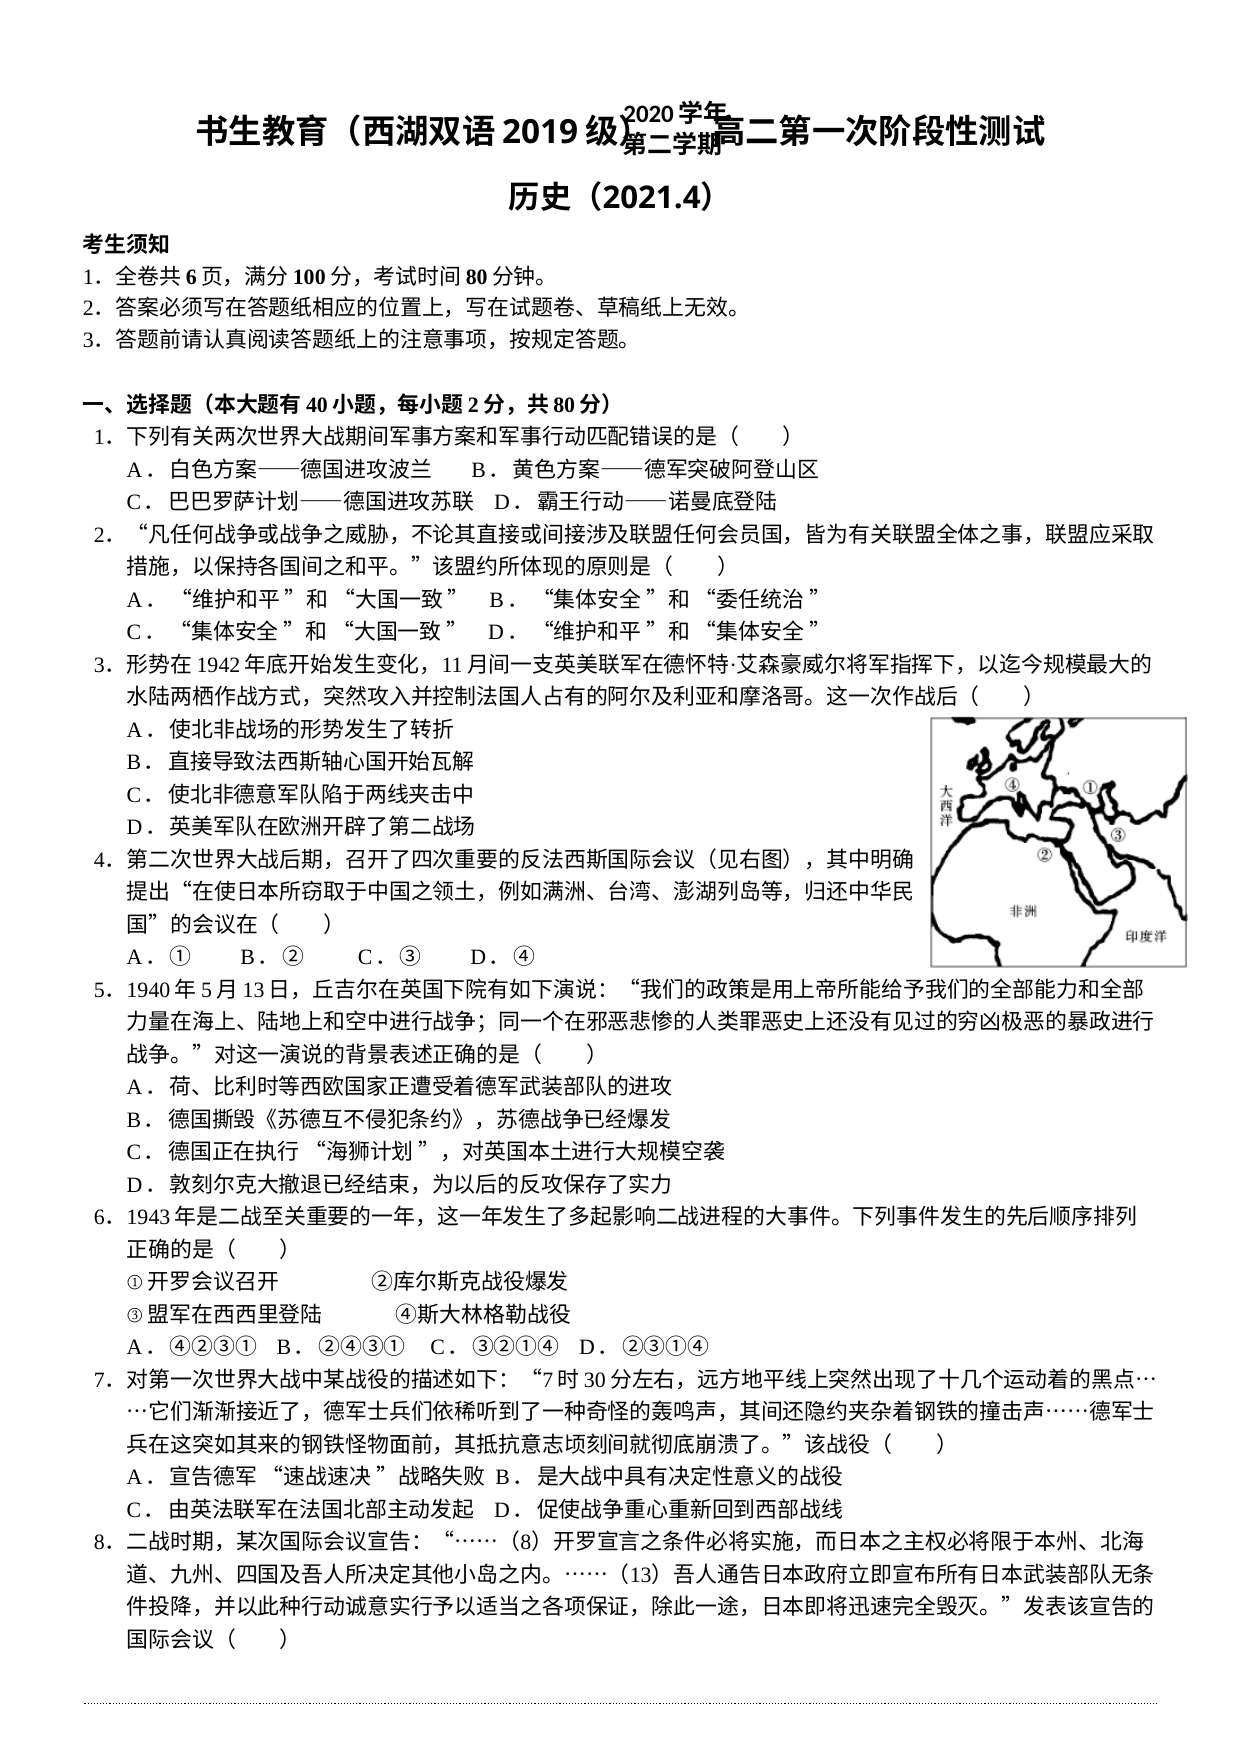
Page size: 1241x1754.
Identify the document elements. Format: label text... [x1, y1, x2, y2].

text ③盟军在西西里登陆 ④斯大林格勒战役 [126, 1296, 1157, 1329]
text A．使北非战场的形势发生了转折 [126, 711, 1157, 744]
text D．敦刻尔克大撤退已经结束，为以后的反攻保存了实力 [126, 1166, 1157, 1199]
text B．德国撕毁《苏德互不侵犯条约》，苏德战争已经爆发 [126, 1101, 1157, 1134]
text A．荷、比利时等西欧国家正遭受着德军武装部队的进攻 [126, 1069, 1157, 1101]
text B．直接导致法西斯轴心国开始瓦解 [126, 744, 929, 776]
text A．① B．② C．③ D．④ [126, 939, 1157, 971]
text D．英美军队在欧洲开辟了第二战场 [126, 809, 929, 841]
text 2．“凡任何战争或战争之威胁，不论其直接或间接涉及联盟任何会员国，皆为有关联盟全体之事，联盟应采取措施，以保持各国间之和平。”该盟约所体现的原则是（ ） [94, 516, 1157, 581]
text 历史（2021.4） [83, 162, 1157, 227]
text 1．下列有关两次世界大战期间军事方案和军事行动匹配错误的是（ ） [94, 419, 1157, 451]
text 7．对第一次世界大战中某战役的描述如下：“7时30分左右，远方地平线上突然出现了十几个运动着的黑点……它们渐渐接近了，德军士兵们依稀听到了一种奇怪的轰鸣声，其间还隐约夹杂着钢铁的撞击声……德军士兵在这突如其来的钢铁怪物面前，其抵抗意志顷刻间就彻底崩溃了。”该战役（ ） [94, 1361, 1157, 1459]
text 6．1943年是二战至关重要的一年，这一年发生了多起影响二战进程的大事件。下列事件发生的先后顺序排列正确的是（ ） [94, 1199, 1157, 1264]
text A．白色方案——德国进攻波兰 B．黄色方案——德军突破阿登山区 [126, 451, 1157, 484]
text C．使北非德意军队陷于两线夹击中 [126, 776, 929, 809]
picture [929, 716, 1189, 970]
text C．由英法联军在法国北部主动发起 D．促使战争重心重新回到西部战线 [126, 1491, 1157, 1524]
text C．“集体安全 ”和 “大国一致 ” D．“维护和平 ”和 “集体安全 ” [126, 614, 1157, 646]
text 书生教育（西湖双语2019级） 高二第一次阶段性测试 [83, 97, 1157, 162]
text 8．二战时期，某次国际会议宣告：“……（8）开罗宣言之条件必将实施，而日本之主权必将限于本州、北海道、九州、四国及吾人所决定其他小岛之内。……（13）吾人通告日本政府立即宣布所有日本武装部队无条件投降，并以此种行动诚意实行予以适当之各项保证，除此一途，日本即将迅速完全毁灭。”发表该宣告的国际会议（ ） [94, 1524, 1157, 1654]
text 一、选择题（本大题有40小题，每小题2分，共80分） [83, 386, 1157, 419]
text A．宣告德军 “速战速决 ”战略失败 B．是大战中具有决定性意义的战役 [126, 1459, 1157, 1491]
text A．“维护和平 ”和 “大国一致 ” B．“集体安全 ”和 “委任统治 ” [126, 581, 1157, 614]
text C．德国正在执行 “海狮计划 ”，对英国本土进行大规模空袭 [126, 1134, 1157, 1166]
text 5．1940年5月13日，丘吉尔在英国下院有如下演说：“我们的政策是用上帝所能给予我们的全部能力和全部力量在海上、陆地上和空中进行战争；同一个在邪恶悲惨的人类罪恶史上还没有见过的穷凶极恶的暴政进行战争。”对这一演说的背景表述正确的是（ ） [94, 971, 1157, 1069]
text 3．形势在1942年底开始发生变化，11月间一支英美联军在德怀特·艾森豪威尔将军指挥下，以迄今规模最大的水陆两栖作战方式，突然攻入并控制法国人占有的阿尔及利亚和摩洛哥。这一次作战后（ ） [94, 646, 1157, 711]
text 3．答题前请认真阅读答题纸上的注意事项，按规定答题。 [83, 322, 1157, 354]
text ①开罗会议召开 ②库尔斯克战役爆发 [126, 1264, 1157, 1296]
text 2．答案必须写在答题纸相应的位置上，写在试题卷、草稿纸上无效。 [83, 290, 1157, 322]
text 考生须知 [83, 227, 1157, 259]
text A．④②③① B．②④③① C．③②①④ D．②③①④ [126, 1329, 1157, 1361]
text C．巴巴罗萨计划——德国进攻苏联 D．霸王行动——诺曼底登陆 [126, 484, 1157, 516]
text 1．全卷共6页，满分100分，考试时间80分钟。 [83, 259, 1157, 290]
text 4．第二次世界大战后期，召开了四次重要的反法西斯国际会议（见右图），其中明确提出“在使日本所窃取于中国之领土，例如满洲、台湾、澎湖列岛等，归还中华民国”的会议在（ ） [94, 841, 929, 939]
